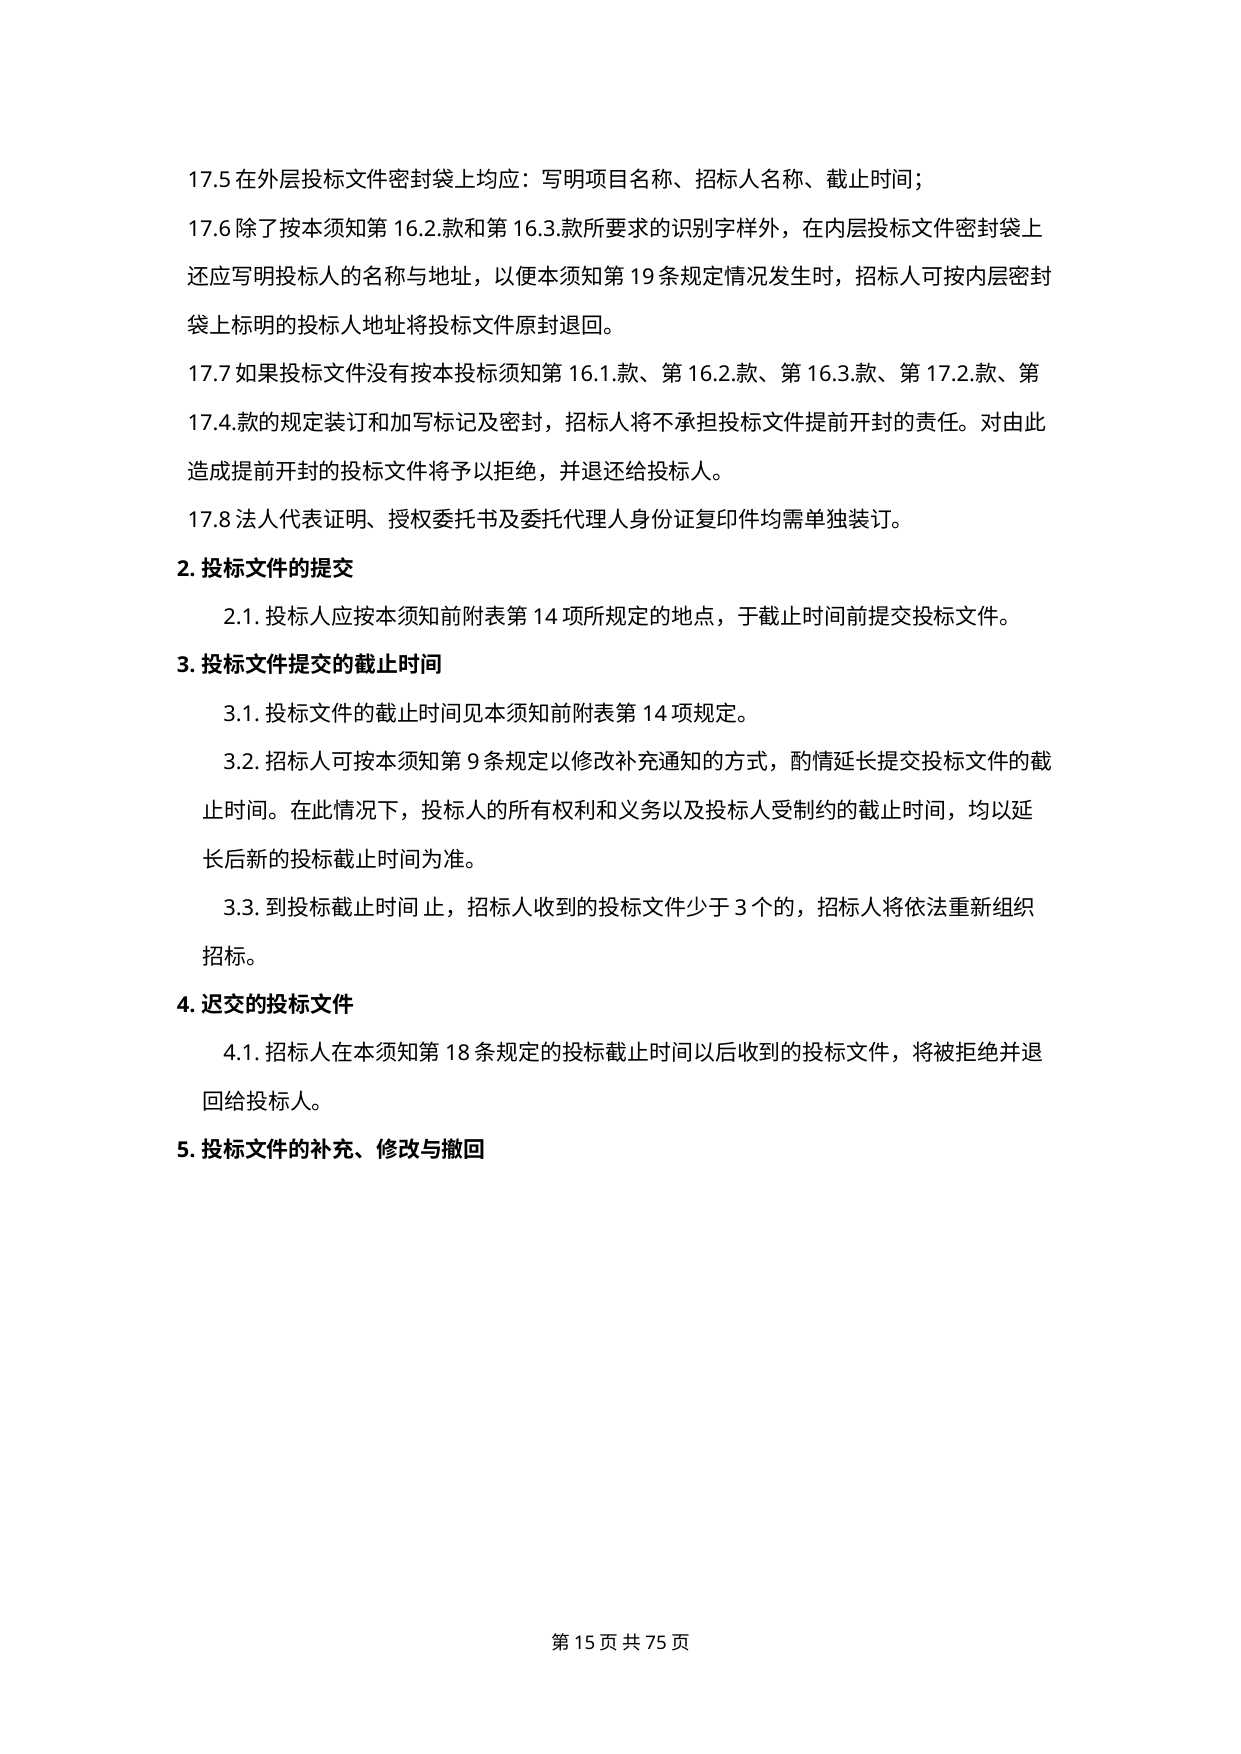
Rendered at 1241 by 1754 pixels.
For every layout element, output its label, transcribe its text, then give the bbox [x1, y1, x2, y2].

subtitle 17.8法人代表证明、授权委托书及委托代理人身份证复印件均需单独装订。 [187, 502, 1053, 534]
subtitle 17.7如果投标文件没有按本投标须知第16.1.款、第16.2.款、第16.3.款、第17.2.款、第17.4.款的规定装订和加写标记及密封，招标人将不承担投标文件提前开封的责任。对由此造成提前开封的投标文件将予以拒绝，并退还给投标人。 [187, 356, 1053, 486]
subtitle 投标文件提交的截止时间 [177, 647, 1053, 679]
subtitle 到投标截止时间 止，招标人收到的投标文件少于3个的，招标人将依法重新组织招标。 [202, 889, 1053, 971]
subtitle 17.5在外层投标文件密封袋上均应：写明项目名称、招标人名称、截止时间； [187, 162, 1053, 194]
subtitle 投标文件的截止时间见本须知前附表第14项规定。 [202, 695, 1053, 728]
subtitle 投标人应按本须知前附表第14项所规定的地点，于截止时间前提交投标文件。 [202, 599, 1053, 631]
subtitle 招标人可按本须知第9条规定以修改补充通知的方式，酌情延长提交投标文件的截止时间。在此情况下，投标人的所有权利和义务以及投标人受制约的截止时间，均以延长后新的投标截止时间为准。 [202, 744, 1053, 874]
subtitle 17.6除了按本须知第16.2.款和第16.3.款所要求的识别字样外，在内层投标文件密封袋上还应写明投标人的名称与地址，以便本须知第19条规定情况发生时，招标人可按内层密封袋上标明的投标人地址将投标文件原封退回。 [187, 210, 1053, 340]
subtitle 投标文件的补充、修改与撤回 [177, 1132, 1053, 1164]
subtitle 迟交的投标文件 [177, 987, 1053, 1019]
subtitle 投标文件的提交 [177, 550, 1053, 583]
subtitle 招标人在本须知第18条规定的投标截止时间以后收到的投标文件，将被拒绝并退回给投标人。 [202, 1035, 1053, 1116]
